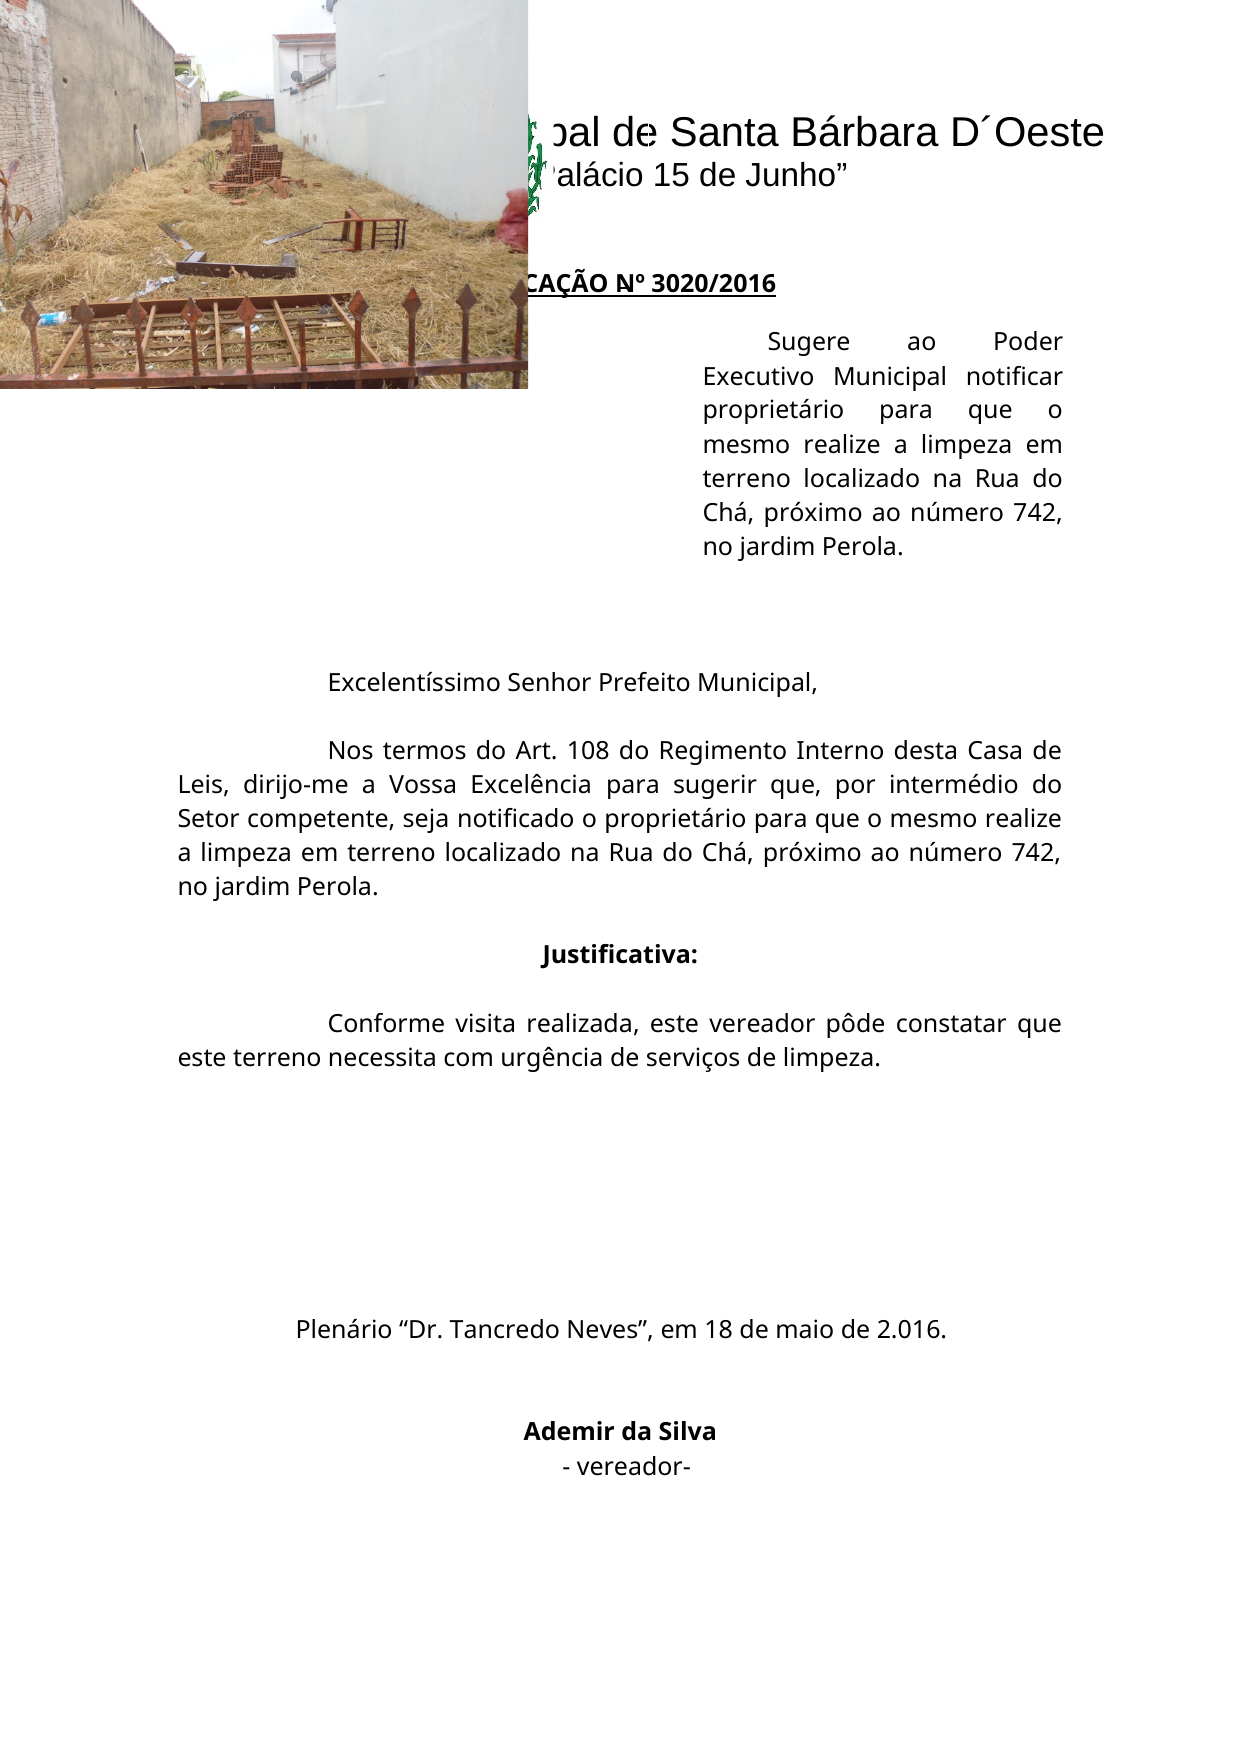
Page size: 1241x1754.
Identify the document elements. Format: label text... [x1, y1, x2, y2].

text Justificativa: [177, 937, 1063, 971]
title INDICAÇÃO Nº 3020/2016 [529, 266, 1063, 300]
text - vereador- [177, 1448, 1063, 1482]
text Excelentíssimo Senhor Prefeito Municipal, [177, 665, 1063, 699]
text Nos termos do Art. 108 do Regimento Interno desta Casa de Leis, dirijo-me a Vossa Excelência para sugerir que, por intermédio do Setor competente, seja notificado o proprietário para que o mesmo realize a limpeza em terreno localizado na Rua do Chá, próximo ao número 742, no jardim Perola. [177, 733, 1063, 903]
picture [0, 0, 554, 389]
text Conforme visita realizada, este vereador pôde constatar que este terreno necessita com urgência de serviços de limpeza. [177, 1005, 1063, 1073]
text Ademir da Silva [177, 1414, 1063, 1448]
text Plenário “Dr. Tancredo Neves”, em 18 de maio de 2.016. [177, 1312, 1063, 1346]
text Sugere ao Poder Executivo Municipal notificar proprietário para que o mesmo realize a limpeza em terreno localizado na Rua do Chá, próximo ao número 742, no jardim Perola. [702, 324, 1063, 562]
